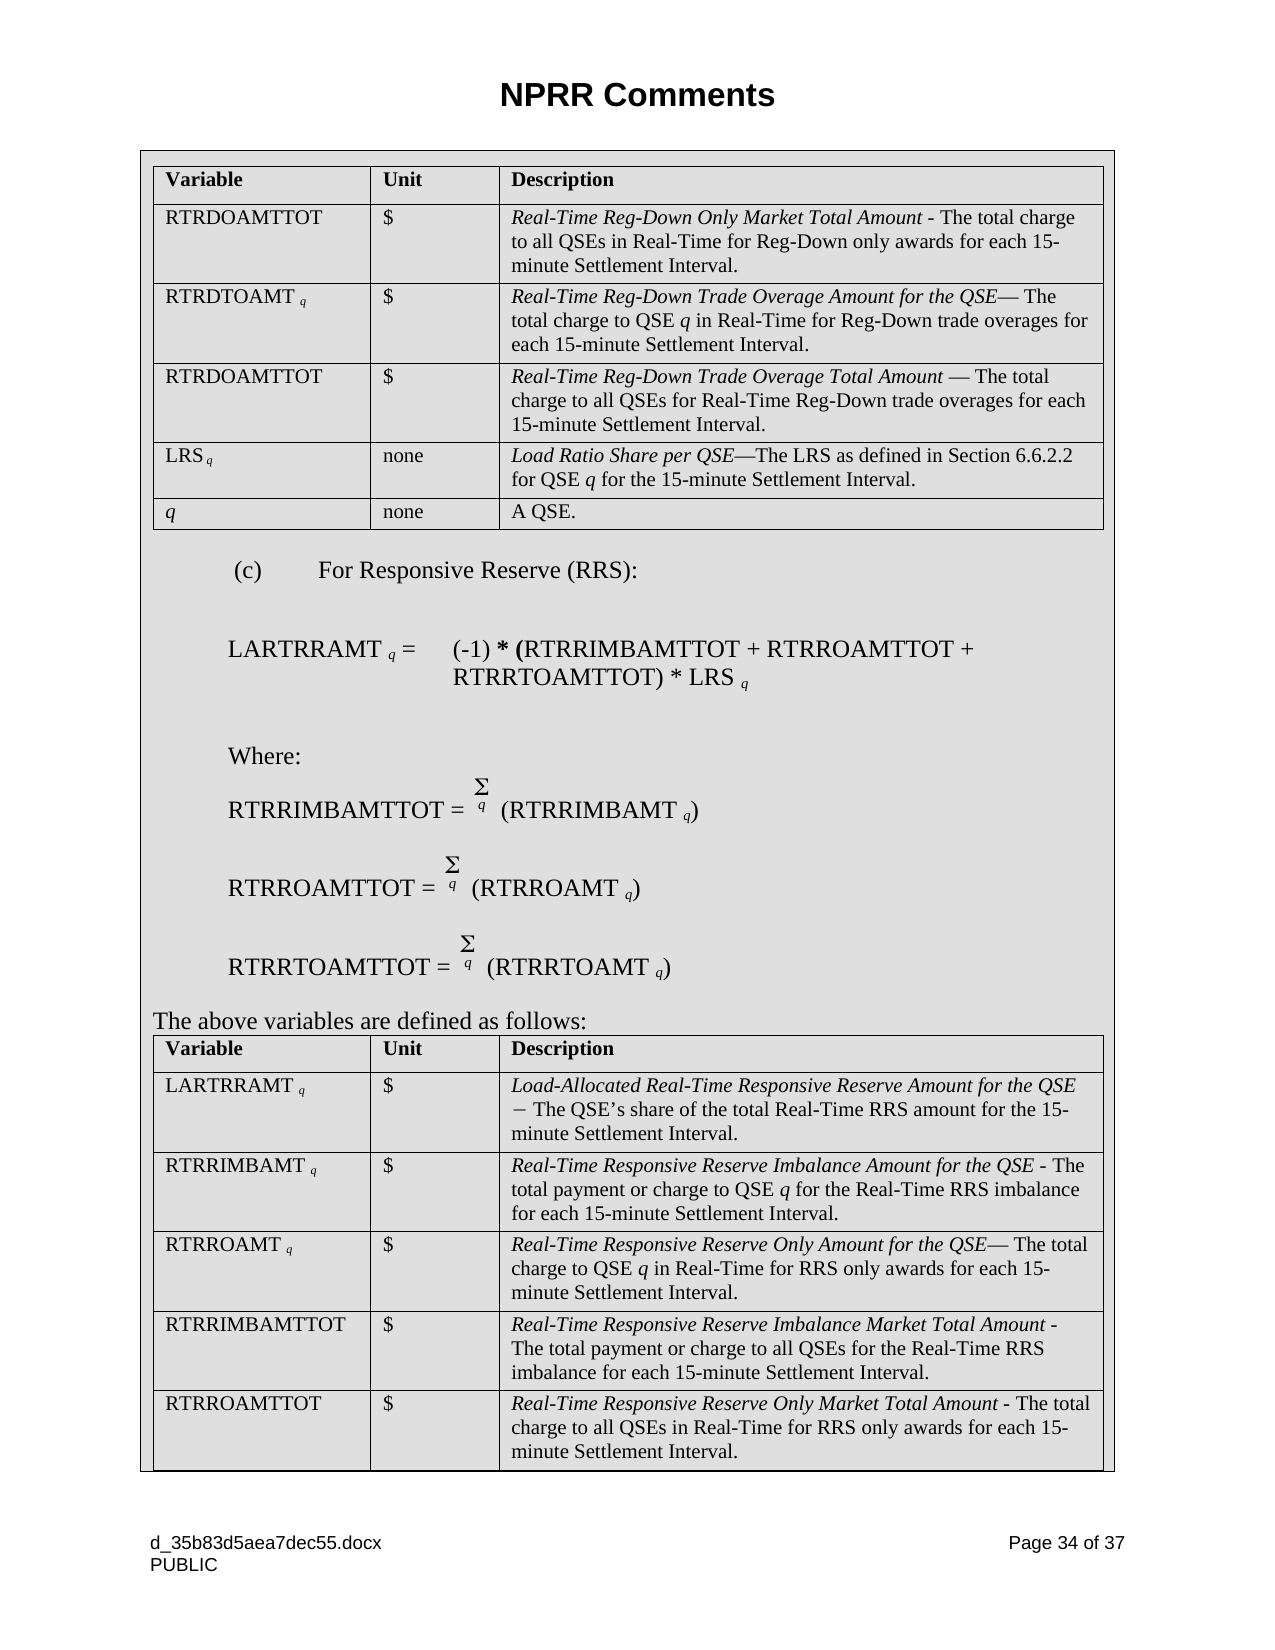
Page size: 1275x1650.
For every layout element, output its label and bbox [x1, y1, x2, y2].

table_header [141, 151, 1114, 1471]
